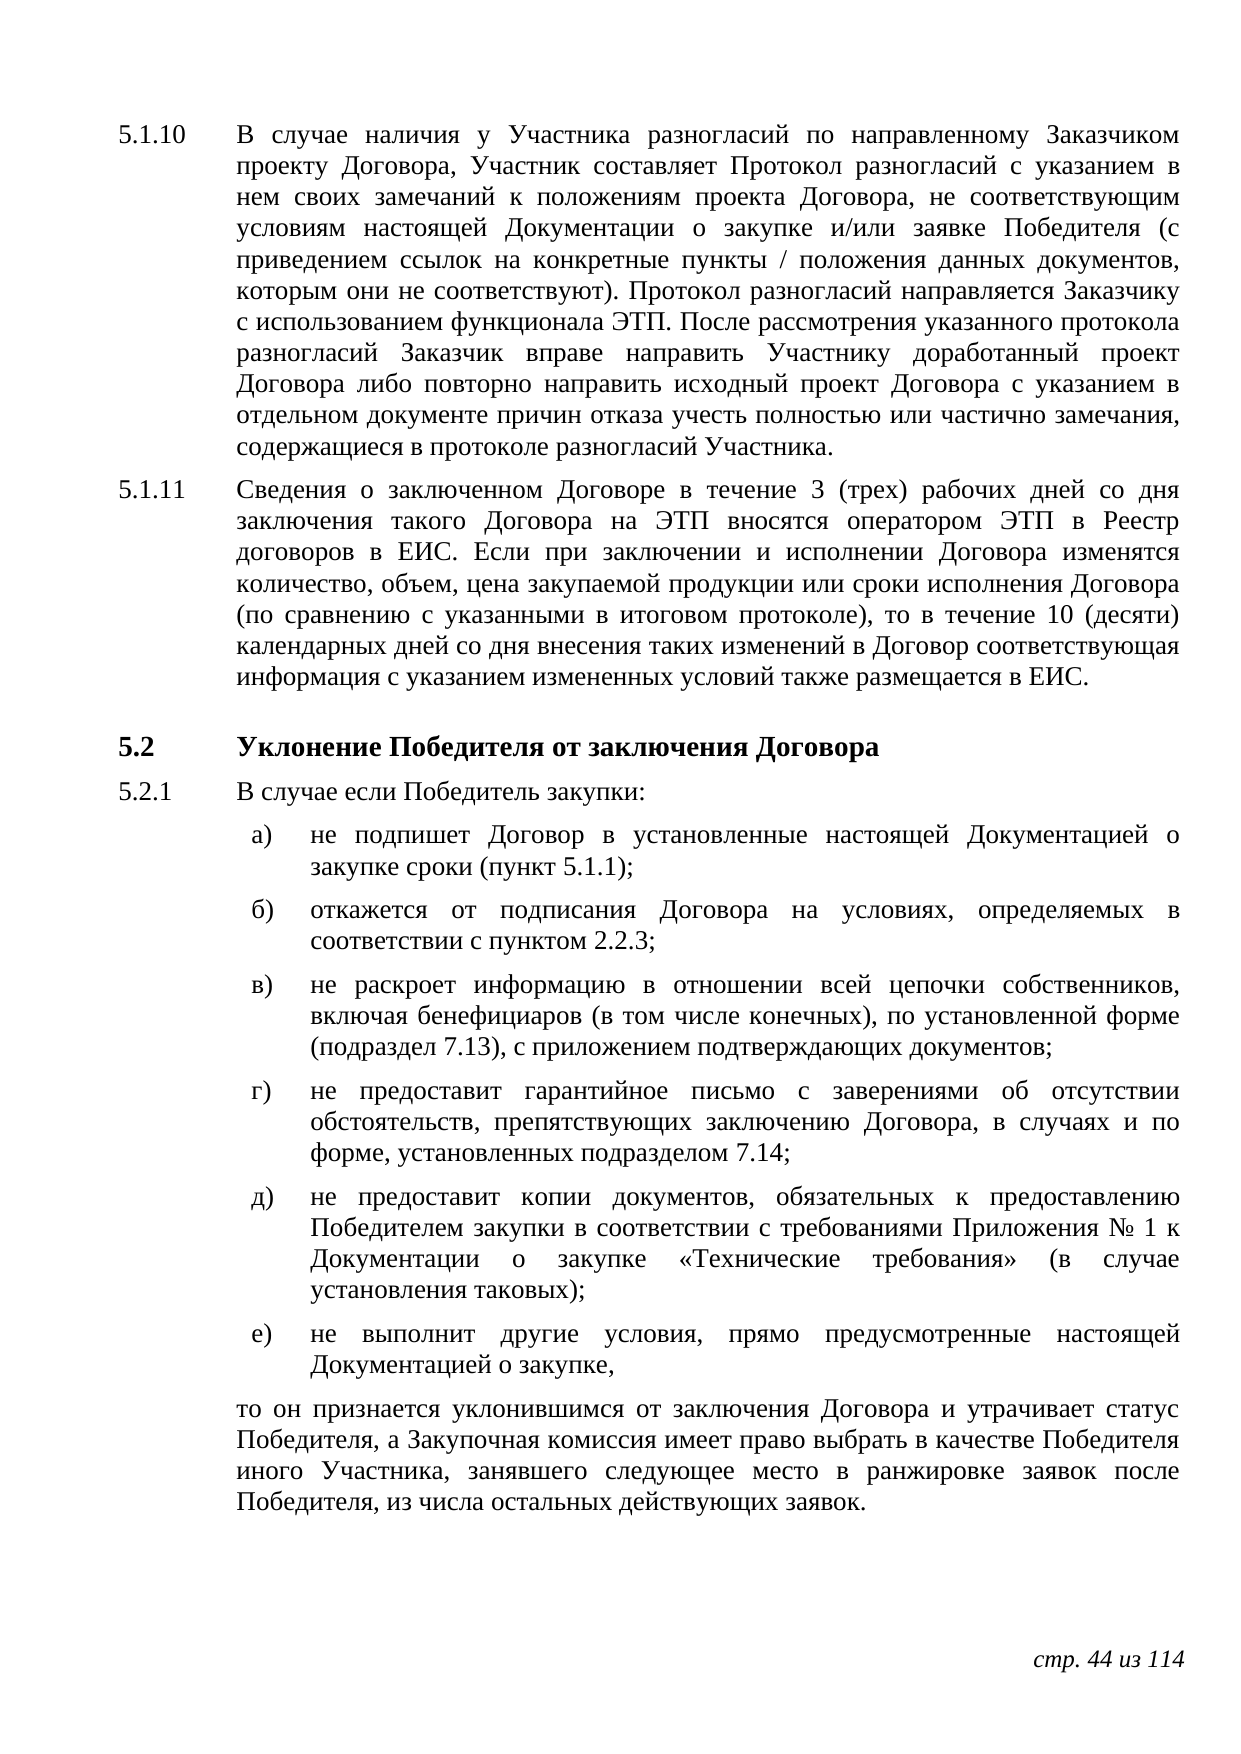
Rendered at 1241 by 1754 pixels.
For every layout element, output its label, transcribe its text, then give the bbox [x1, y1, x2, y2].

text не предоставит гарантийное письмо с заверениями об отсутствии обстоятельств, препятствующих заключению Договора, в случаях и по форме, установленных подразделом 7.14; [251, 1074, 1181, 1167]
text откажется от подписания Договора на условиях, определяемых в соответствии с пунктом 2.2.3; [251, 893, 1181, 956]
text не раскроет информацию в отношении всей цепочки собственников, включая бенефициаров (в том числе конечных), по установленной форме (подраздел 7.13), с приложением подтверждающих документов; [251, 968, 1181, 1061]
text В случае если Победитель закупки: [118, 775, 1181, 806]
text не предоставит копии документов, обязательных к предоставлению Победителем закупки в соответствии с требованиями Приложения № 1 к Документации о закупке «Технические требования» (в случае установления таковых); [251, 1180, 1181, 1304]
text не подпишет Договор в установленные настоящей Документацией о закупке сроки (пункт 5.1.1); [251, 818, 1181, 881]
text не выполнит другие условия, прямо предусмотренные настоящей Документацией о закупке, [251, 1317, 1181, 1379]
text Сведения о заключенном Договоре в течение 3 (трех) рабочих дней со дня заключения такого Договора на ЭТП вносятся оператором ЭТП в Реестр договоров в ЕИС. Если при заключении и исполнении Договора изменятся количество, объем, цена закупаемой продукции или сроки исполнения Договора (по сравнению с указанными в итоговом протоколе), то в течение 10 (десяти) календарных дней со дня внесения таких изменений в Договор соответствующая информация с указанием измененных условий также размещается в ЕИС. [118, 473, 1181, 691]
text В случае наличия у Участника разногласий по направленному Заказчиком проекту Договора, Участник составляет Протокол разногласий с указанием в нем своих замечаний к положениям проекта Договора, не соответствующим условиям настоящей Документации о закупке и/или заявке Победителя (с приведением ссылок на конкретные пункты / положения данных документов, которым они не соответствуют). Протокол разногласий направляется Заказчику с использованием функционала ЭТП. После рассмотрения указанного протокола разногласий Заказчик вправе направить Участнику доработанный проект Договора либо повторно направить исходный проект Договора с указанием в отдельном документе причин отказа учесть полностью или частично замечания, содержащиеся в протоколе разногласий Участника. [118, 118, 1181, 461]
text то он признается уклонившимся от заключения Договора и утрачивает статус Победителя, а Закупочная комиссия имеет право выбрать в качестве Победителя иного Участника, занявшего следующее место в ранжировке заявок после Победителя, из числа остальных действующих заявок. [236, 1392, 1181, 1516]
subtitle Уклонение Победителя от заключения Договора [118, 729, 1181, 762]
